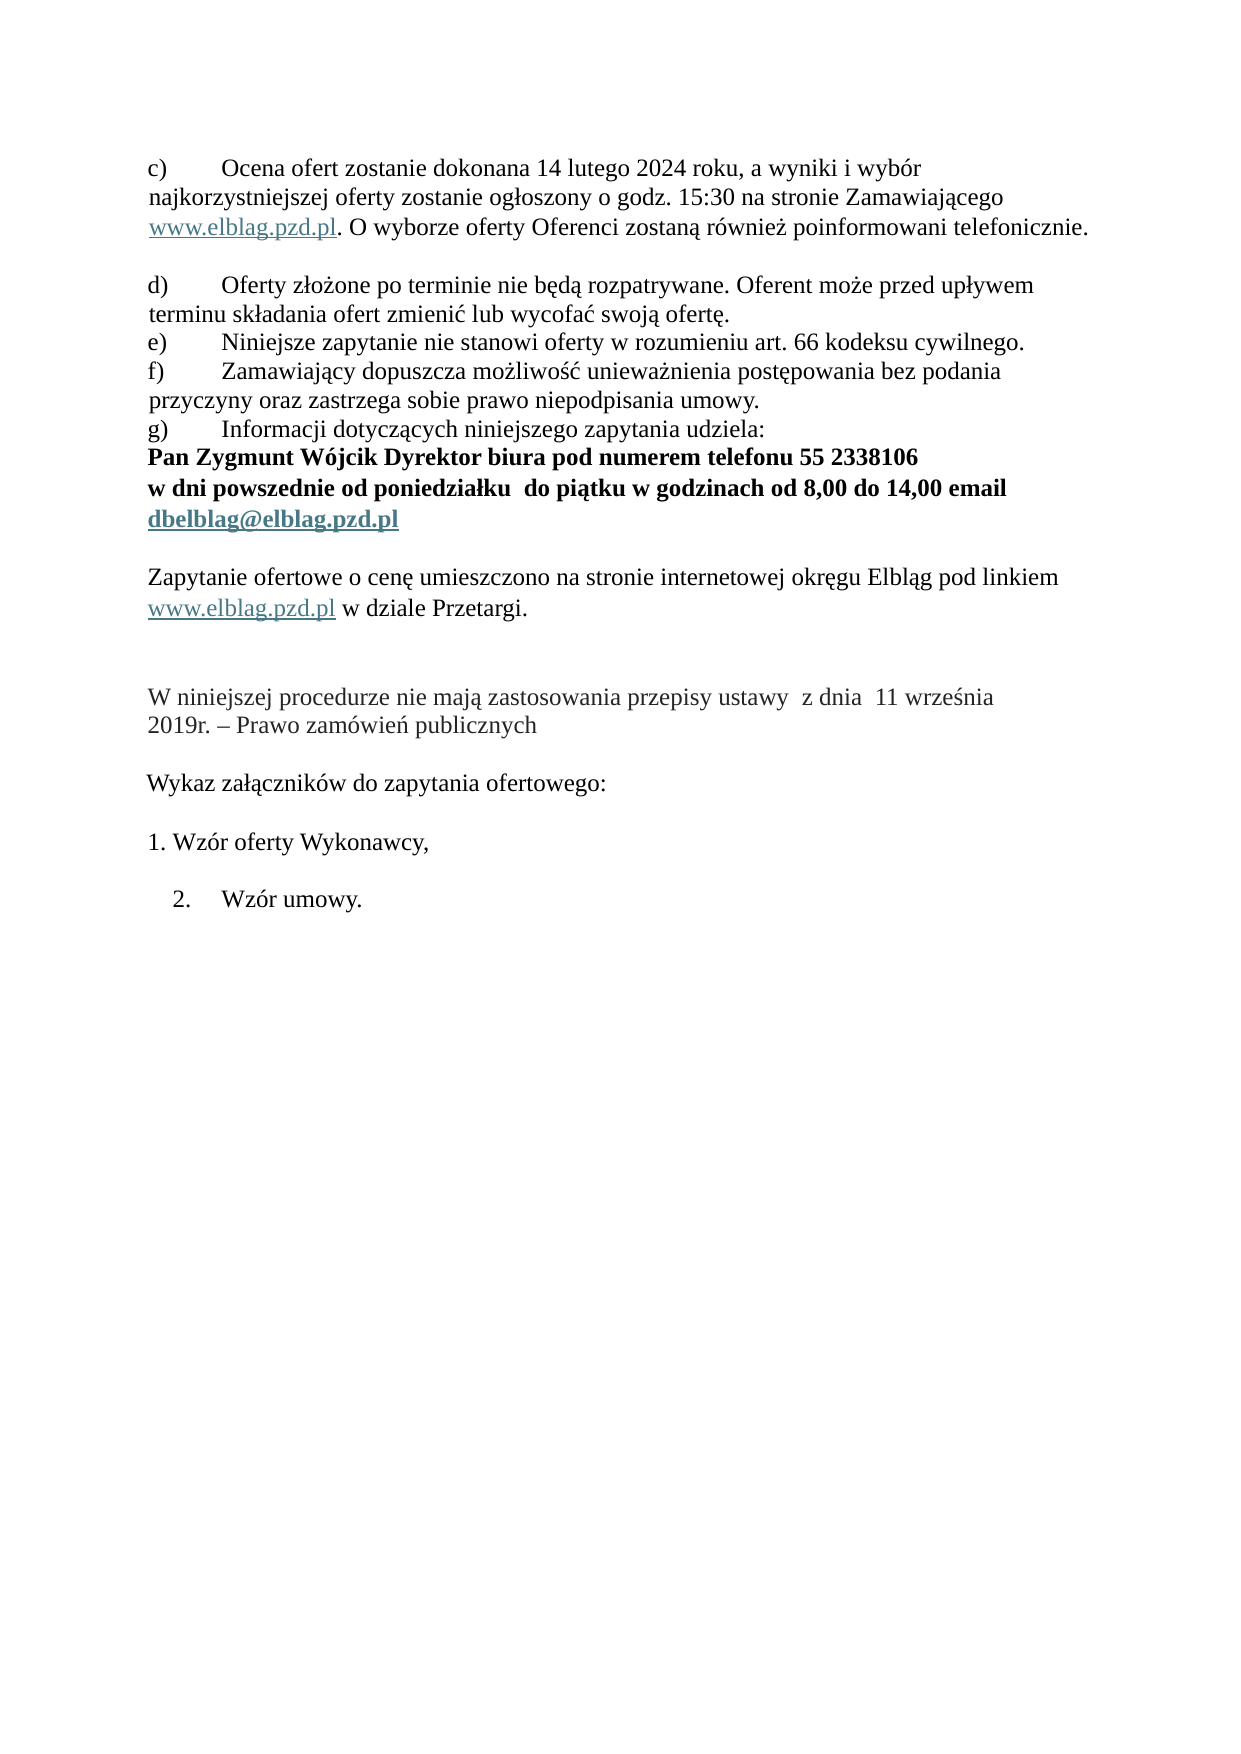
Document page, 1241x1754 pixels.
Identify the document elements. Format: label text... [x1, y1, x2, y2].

list Oferty złożone po terminie nie będą rozpatrywane. Oferent może przed upływem terminu składania ofert zmienić lub wycofać swoją ofertę. [147, 270, 1092, 327]
list Ocena ofert zostanie dokonana 14 lutego 2024 roku, a wyniki i wybór najkorzystniejszej oferty zostanie ogłoszony o godz. 15:30 na stronie Zamawiającego www.elblag.pzd.pl. O wyborze oferty Oferenci zostaną również poinformowani telefonicznie. [147, 153, 1094, 241]
list Wzór umowy. [172, 884, 1099, 913]
list Informacji dotyczących niniejszego zapytania udziela: [147, 414, 1092, 442]
list Zamawiający dopuszcza możliwość unieważnienia postępowania bez podania przyczyny oraz zastrzega sobie prawo niepodpisania umowy. [147, 356, 1092, 414]
subtitle Zapytanie ofertowe o cenę umieszczono na stronie internetowej okręgu Elbląg pod linkiem www.elblag.pzd.pl w dziale Przetargi. [147, 562, 1099, 622]
list Niniejsze zapytanie nie stanowi oferty w rozumieniu art. 66 kodeksu cywilnego. [147, 327, 1092, 356]
list Wzór oferty Wykonawcy, [147, 827, 1094, 855]
text W niniejszej procedurze nie mają zastosowania przepisy ustawy z dnia 11 września 2019r. – Prawo zamówień publicznych [147, 682, 1099, 739]
text Pan Zygmunt Wójcik Dyrektor biura pod numerem telefonu 55 2338106 w dni powszednie od poniedziałku do piątku w godzinach od 8,00 do 14,00 email dbelblag@elblag.pzd.pl [147, 442, 1099, 533]
text Wykaz załączników do zapytania ofertowego: [146, 768, 1094, 797]
